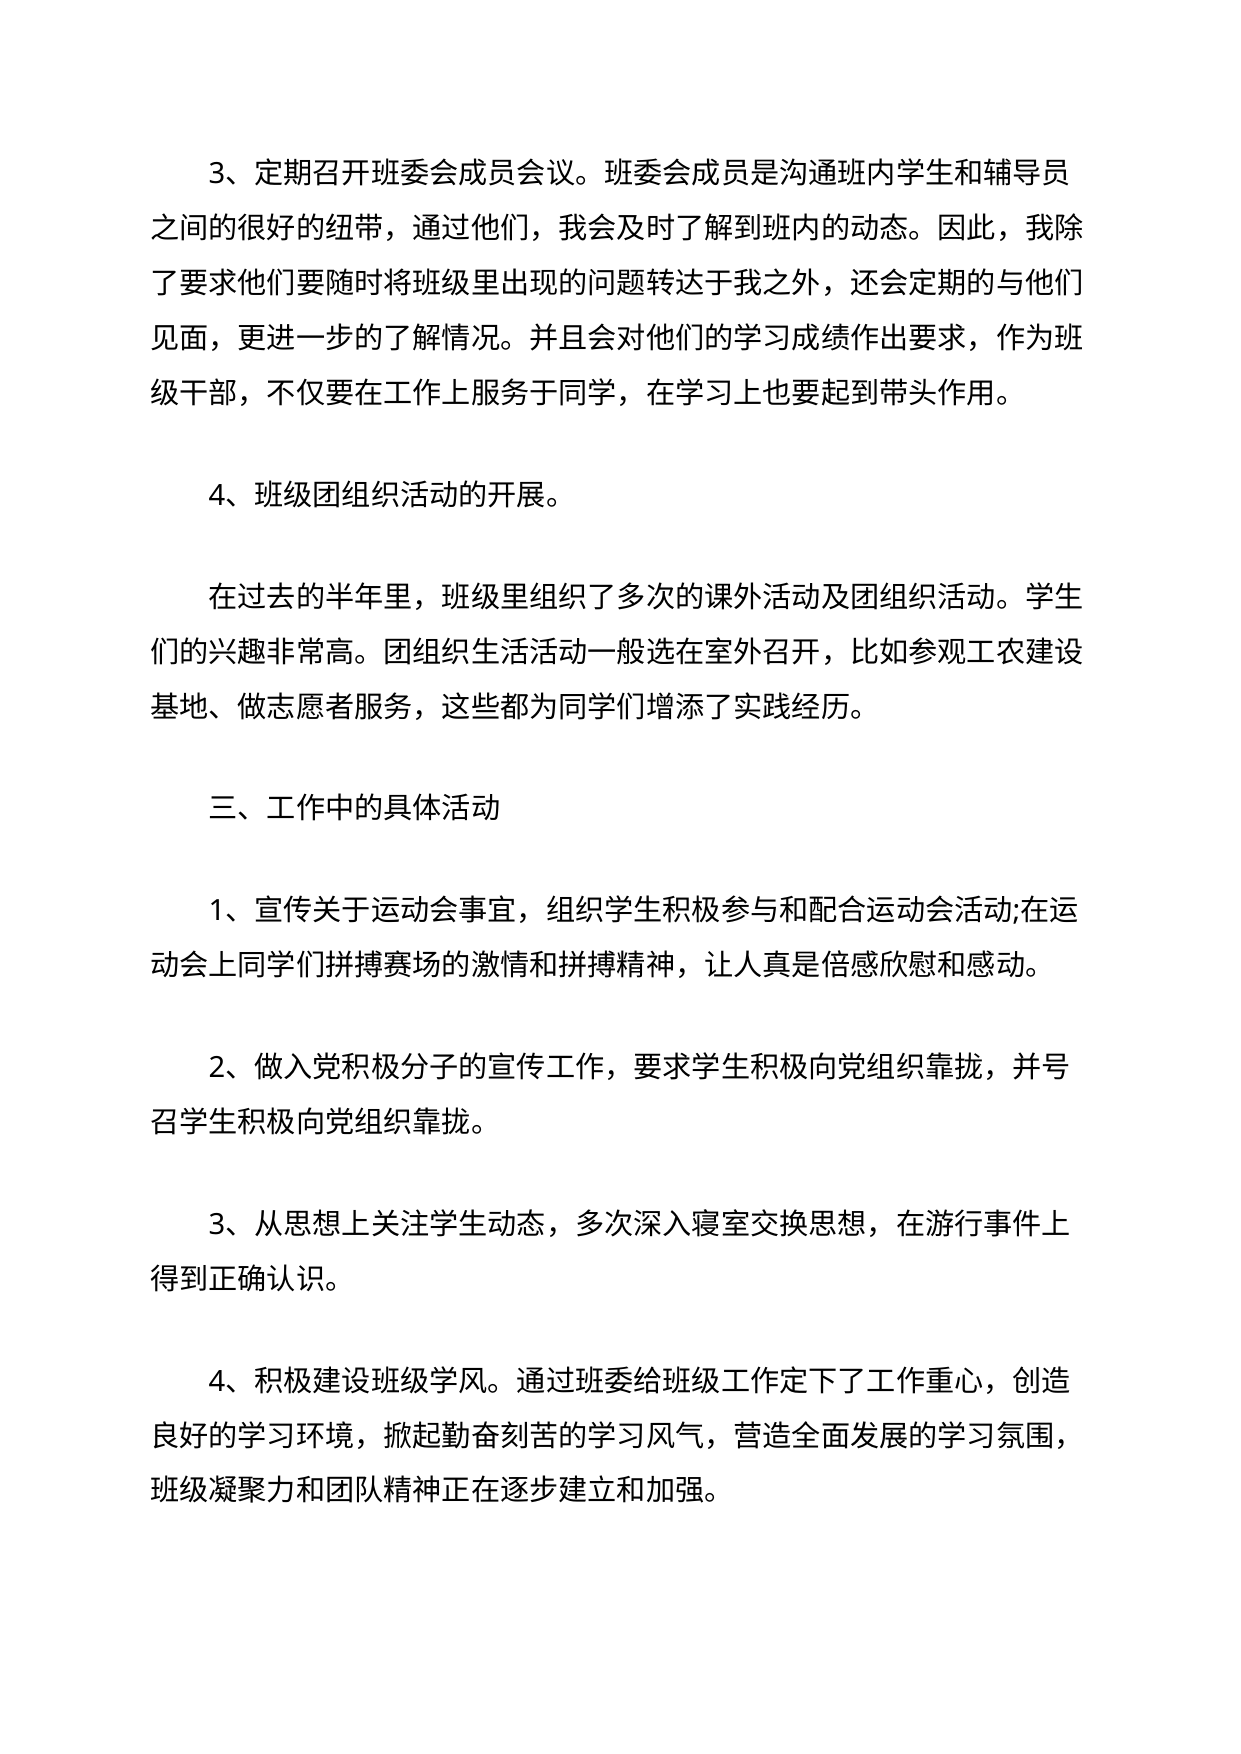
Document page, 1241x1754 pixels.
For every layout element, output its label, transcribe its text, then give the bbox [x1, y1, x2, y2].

text 3、定期召开班委会成员会议。班委会成员是沟通班内学生和辅导员之间的很好的纽带，通过他们，我会及时了解到班内的动态。因此，我除了要求他们要随时将班级里出现的问题转达于我之外，还会定期的与他们见面，更进一步的了解情况。并且会对他们的学习成绩作出要求，作为班级干部，不仅要在工作上服务于同学，在学习上也要起到带头作用。 [150, 150, 1090, 412]
text 3、从思想上关注学生动态，多次深入寝室交换思想，在游行事件上得到正确认识。 [150, 1200, 1090, 1298]
text 4、班级团组织活动的开展。 [150, 471, 1090, 514]
text 在过去的半年里，班级里组织了多次的课外活动及团组织活动。学生们的兴趣非常高。团组织生活活动一般选在室外召开，比如参观工农建设基地、做志愿者服务，这些都为同学们增添了实践经历。 [150, 573, 1090, 726]
text 2、做入党积极分子的宣传工作，要求学生积极向党组织靠拢，并号召学生积极向党组织靠拢。 [150, 1043, 1090, 1141]
text 三、工作中的具体活动 [150, 785, 1090, 827]
text 4、积极建设班级学风。通过班委给班级工作定下了工作重心，创造良好的学习环境，掀起勤奋刻苦的学习风气，营造全面发展的学习氛围，班级凝聚力和团队精神正在逐步建立和加强。 [150, 1357, 1090, 1509]
text 1、宣传关于运动会事宜，组织学生积极参与和配合运动会活动;在运动会上同学们拼搏赛场的激情和拼搏精神，让人真是倍感欣慰和感动。 [150, 887, 1090, 984]
